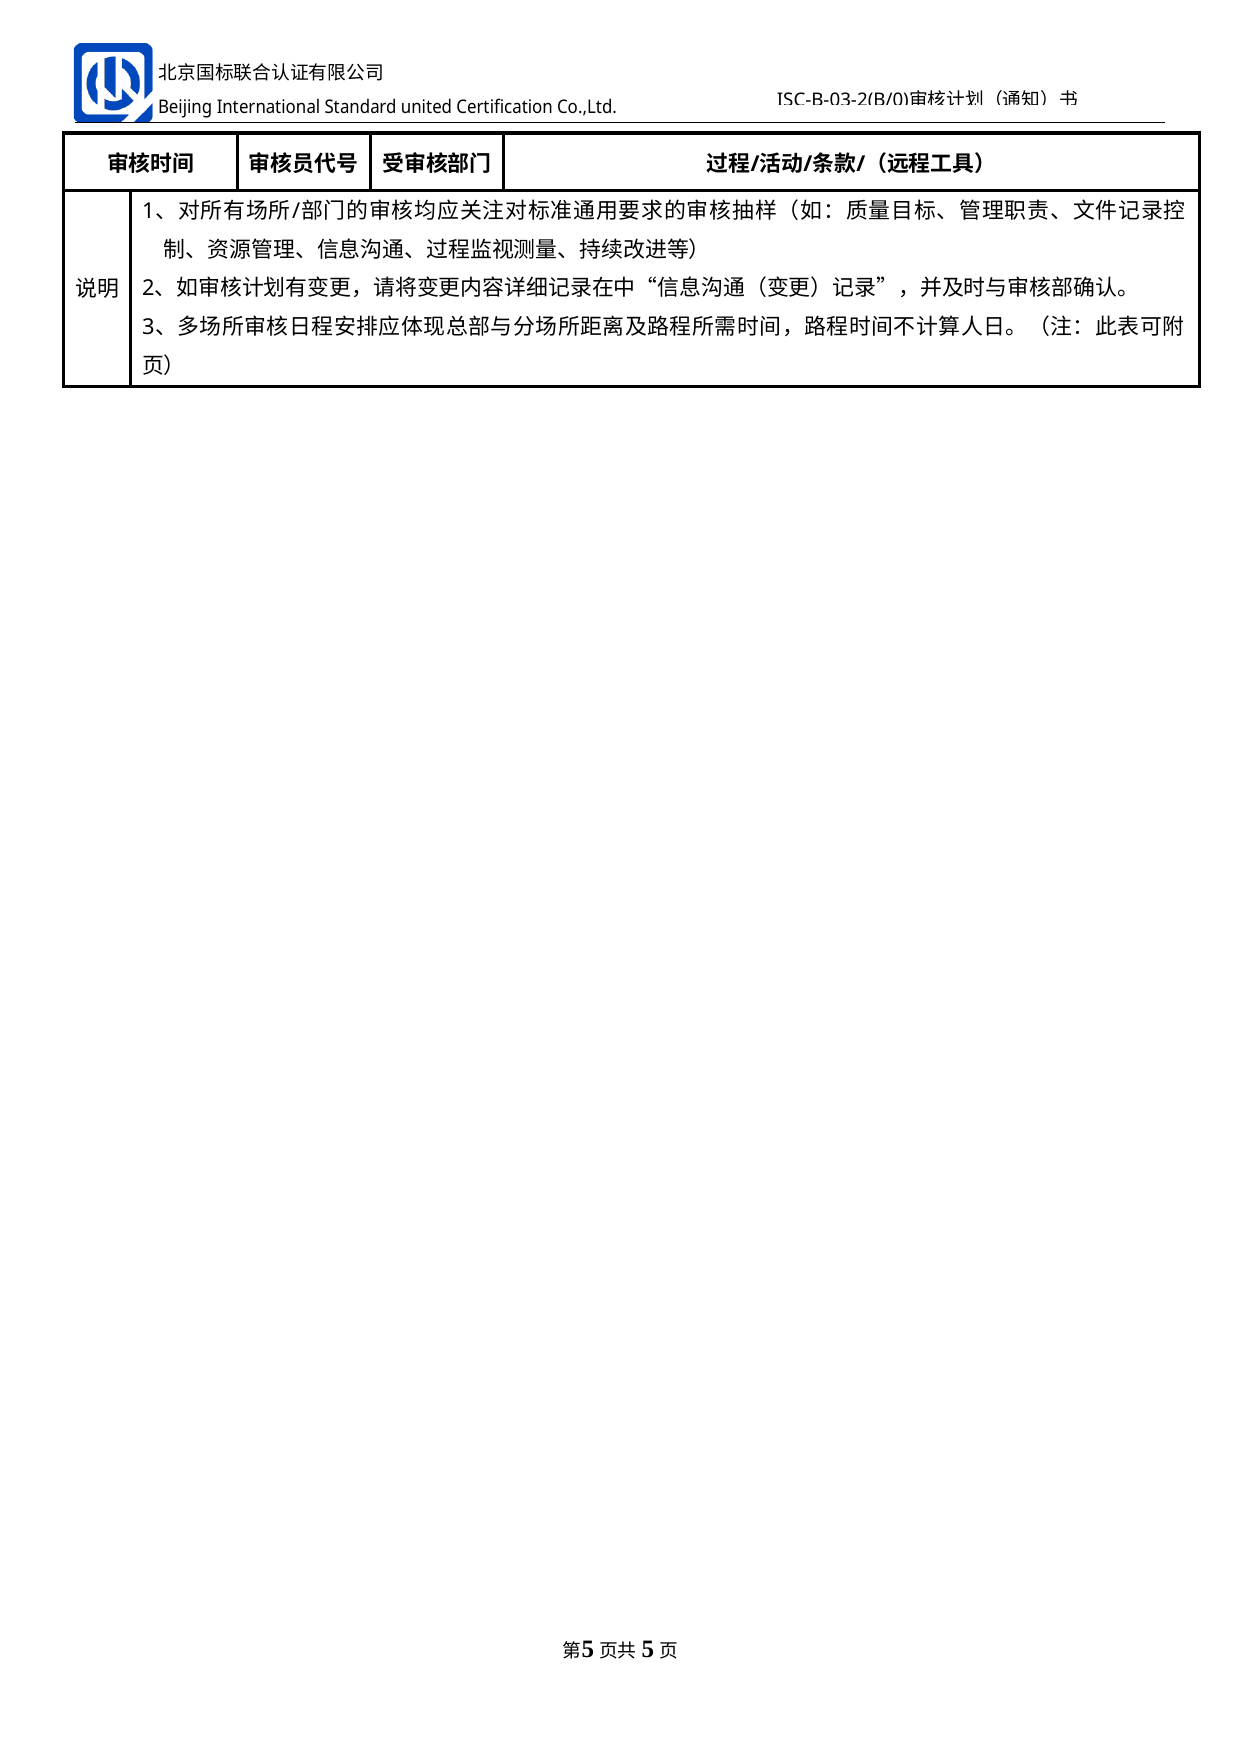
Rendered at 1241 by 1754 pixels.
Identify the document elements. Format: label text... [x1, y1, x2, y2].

table_header 审核时间 [65, 135, 236, 189]
table_cell 1、对所有场所/部门的审核均应关注对标准通用要求的审核抽样（如：质量目标、管理职责、文件记录控制、资源管理、信息沟通、过程监视测量、持续改进等） 2、如审核计划有变更，请将变更内容详细记录在中“信息沟通（变更）记录”，并及时与审核部确认。 3、多场所审核日程安排应体现总部与分场所距离及路程所需时间，路程时间不计算人日。（注：此表可附页） [132, 192, 1198, 385]
picture [73, 43, 153, 123]
table_header 审核员代号 [239, 135, 369, 189]
table_header 过程/活动/条款/（远程工具） [505, 135, 1198, 189]
table_cell 说明 [65, 192, 129, 385]
table_header 受审核部门 [372, 135, 502, 189]
